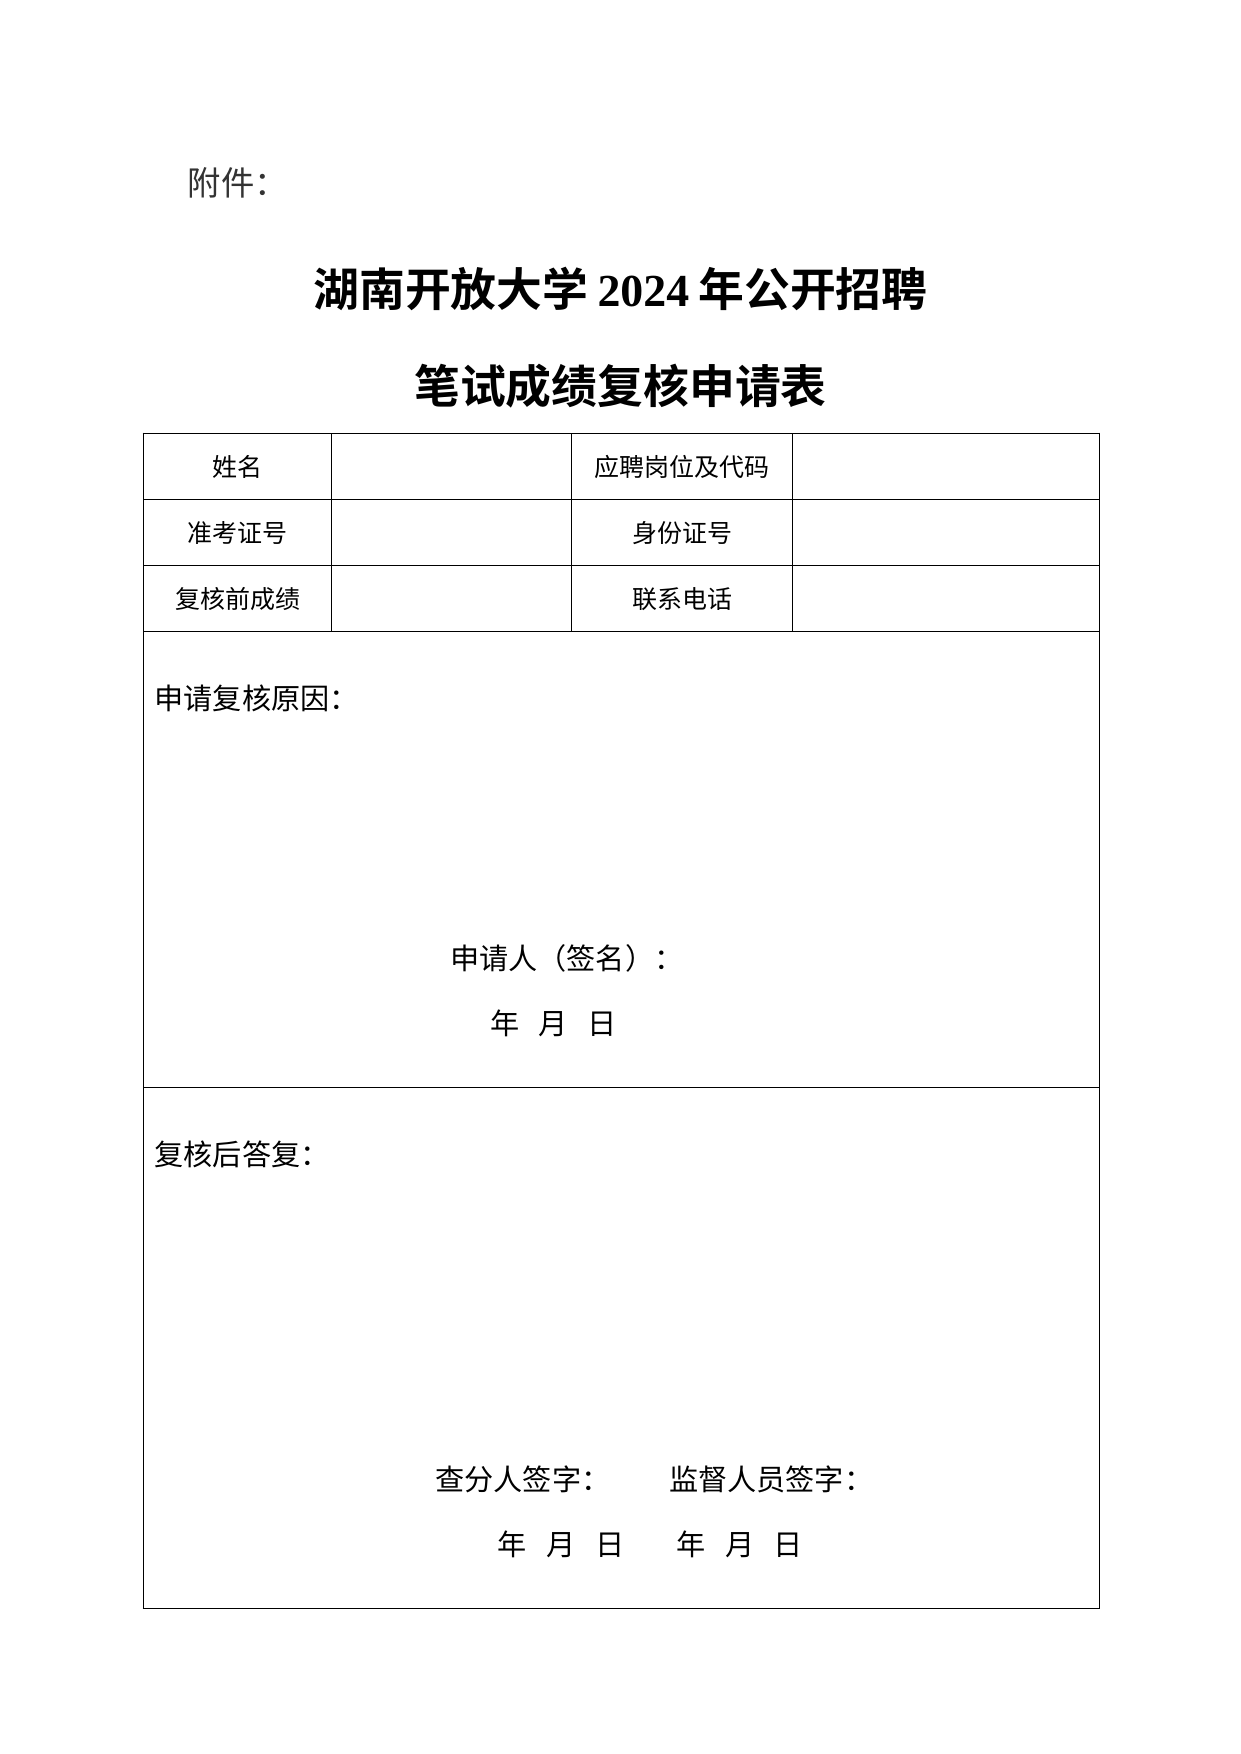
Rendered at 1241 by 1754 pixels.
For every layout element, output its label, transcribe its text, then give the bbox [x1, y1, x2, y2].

text 湖南开放大学2024年公开招聘 [187, 237, 1053, 335]
text 笔试成绩复核申请表 [187, 335, 1053, 432]
table_cell [793, 500, 1099, 564]
table_header 应聘岗位及代码 [572, 434, 792, 498]
table_cell [332, 566, 571, 631]
table_cell 复核后答复： 查分人签字： 监督人员签字： 年 月 日 年 月 日 [144, 1088, 1099, 1608]
table_header [793, 434, 1099, 498]
table_cell 准考证号 [144, 500, 331, 564]
table_cell 复核前成绩 [144, 566, 331, 631]
table_cell 身份证号 [572, 500, 792, 564]
table_cell 联系电话 [572, 566, 792, 631]
table_cell [793, 566, 1099, 631]
table_cell [332, 500, 571, 564]
table_header 姓名 [144, 434, 331, 498]
table_cell 申请复核原因： 申请人（签名）： 年 月 日 [144, 632, 1099, 1087]
text 附件： [187, 148, 1053, 213]
table_header [332, 434, 571, 498]
